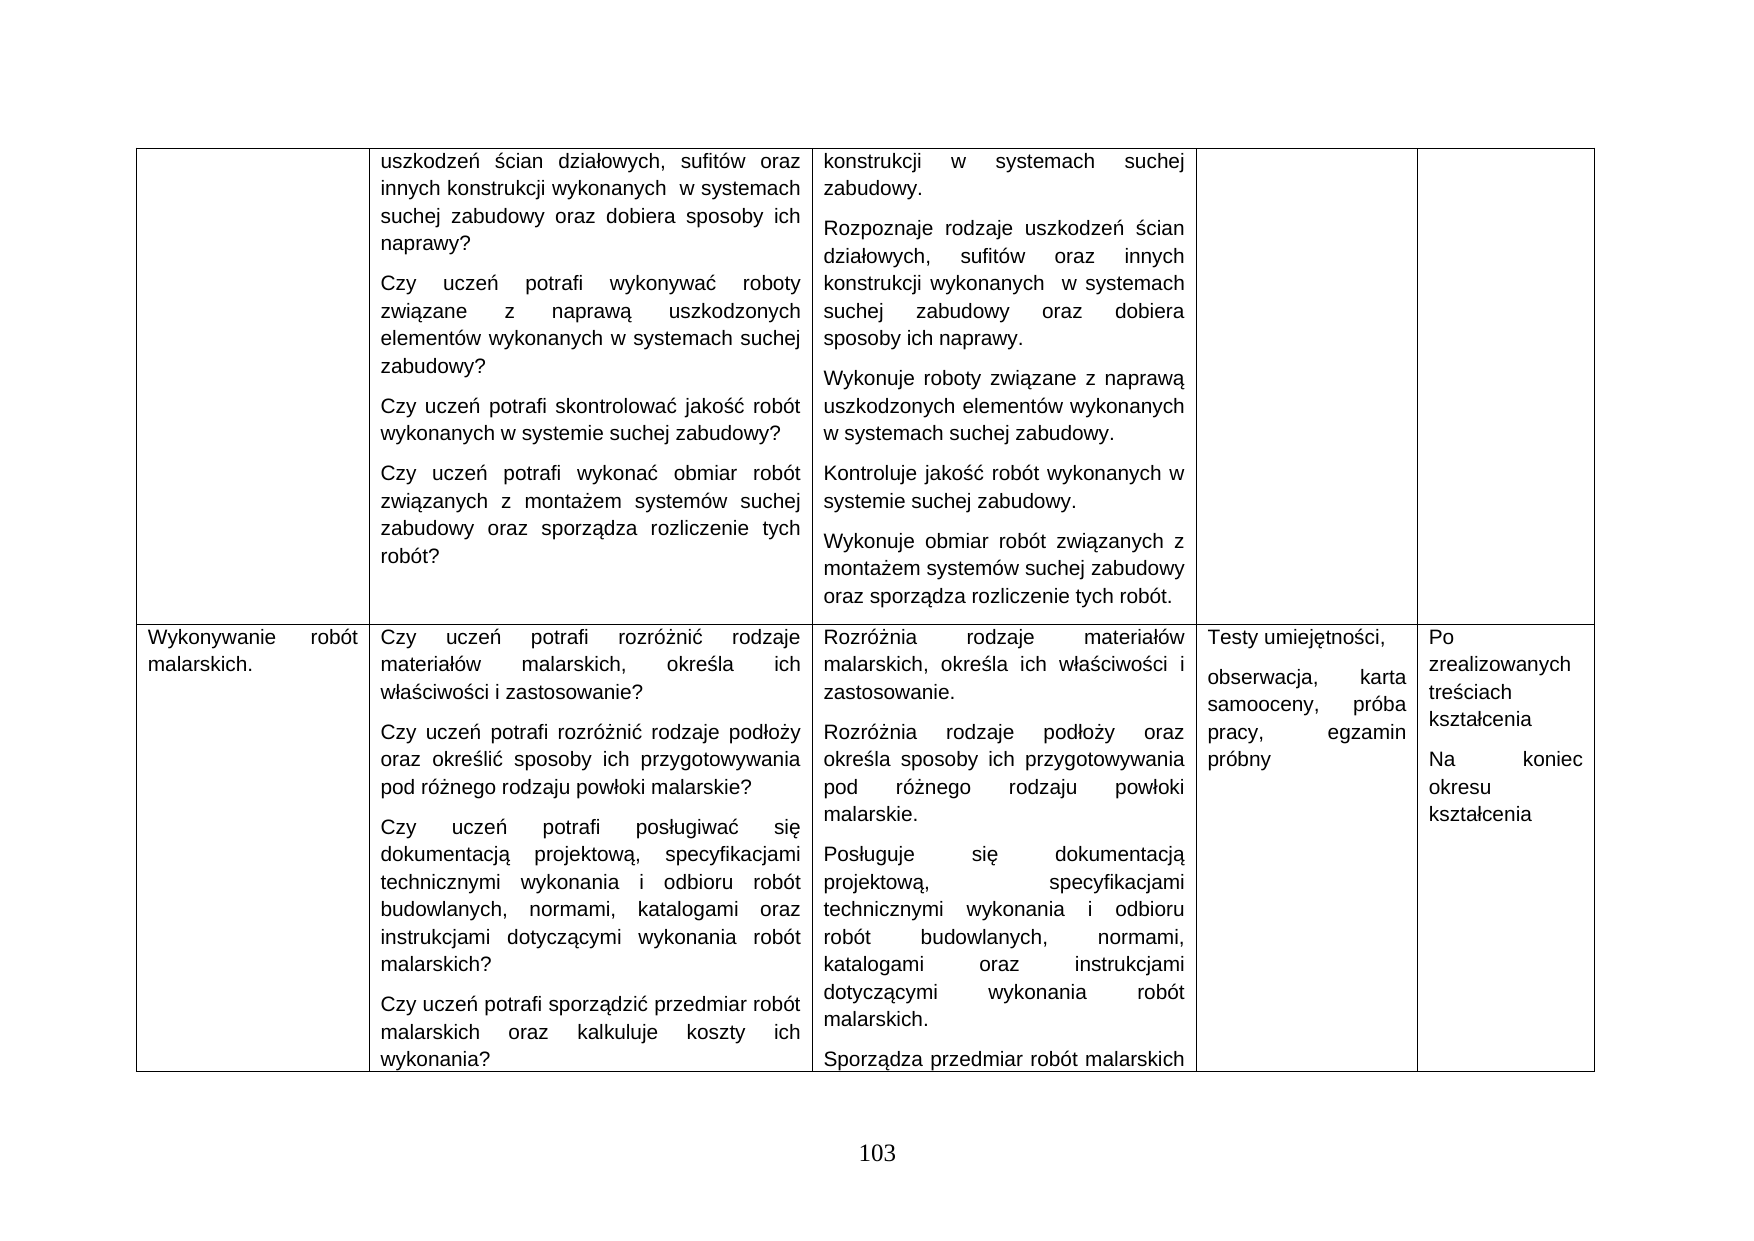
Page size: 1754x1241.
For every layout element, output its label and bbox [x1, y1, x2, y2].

table_cell [370, 149, 812, 624]
table_cell [370, 625, 812, 1071]
table_cell [137, 149, 369, 624]
table_cell [813, 149, 1196, 624]
table_cell [1418, 149, 1594, 624]
table_cell [1418, 625, 1594, 1071]
table_cell [137, 625, 369, 1071]
table_cell [1197, 149, 1417, 624]
table_cell [813, 625, 1196, 1071]
table_cell [1197, 625, 1417, 1071]
